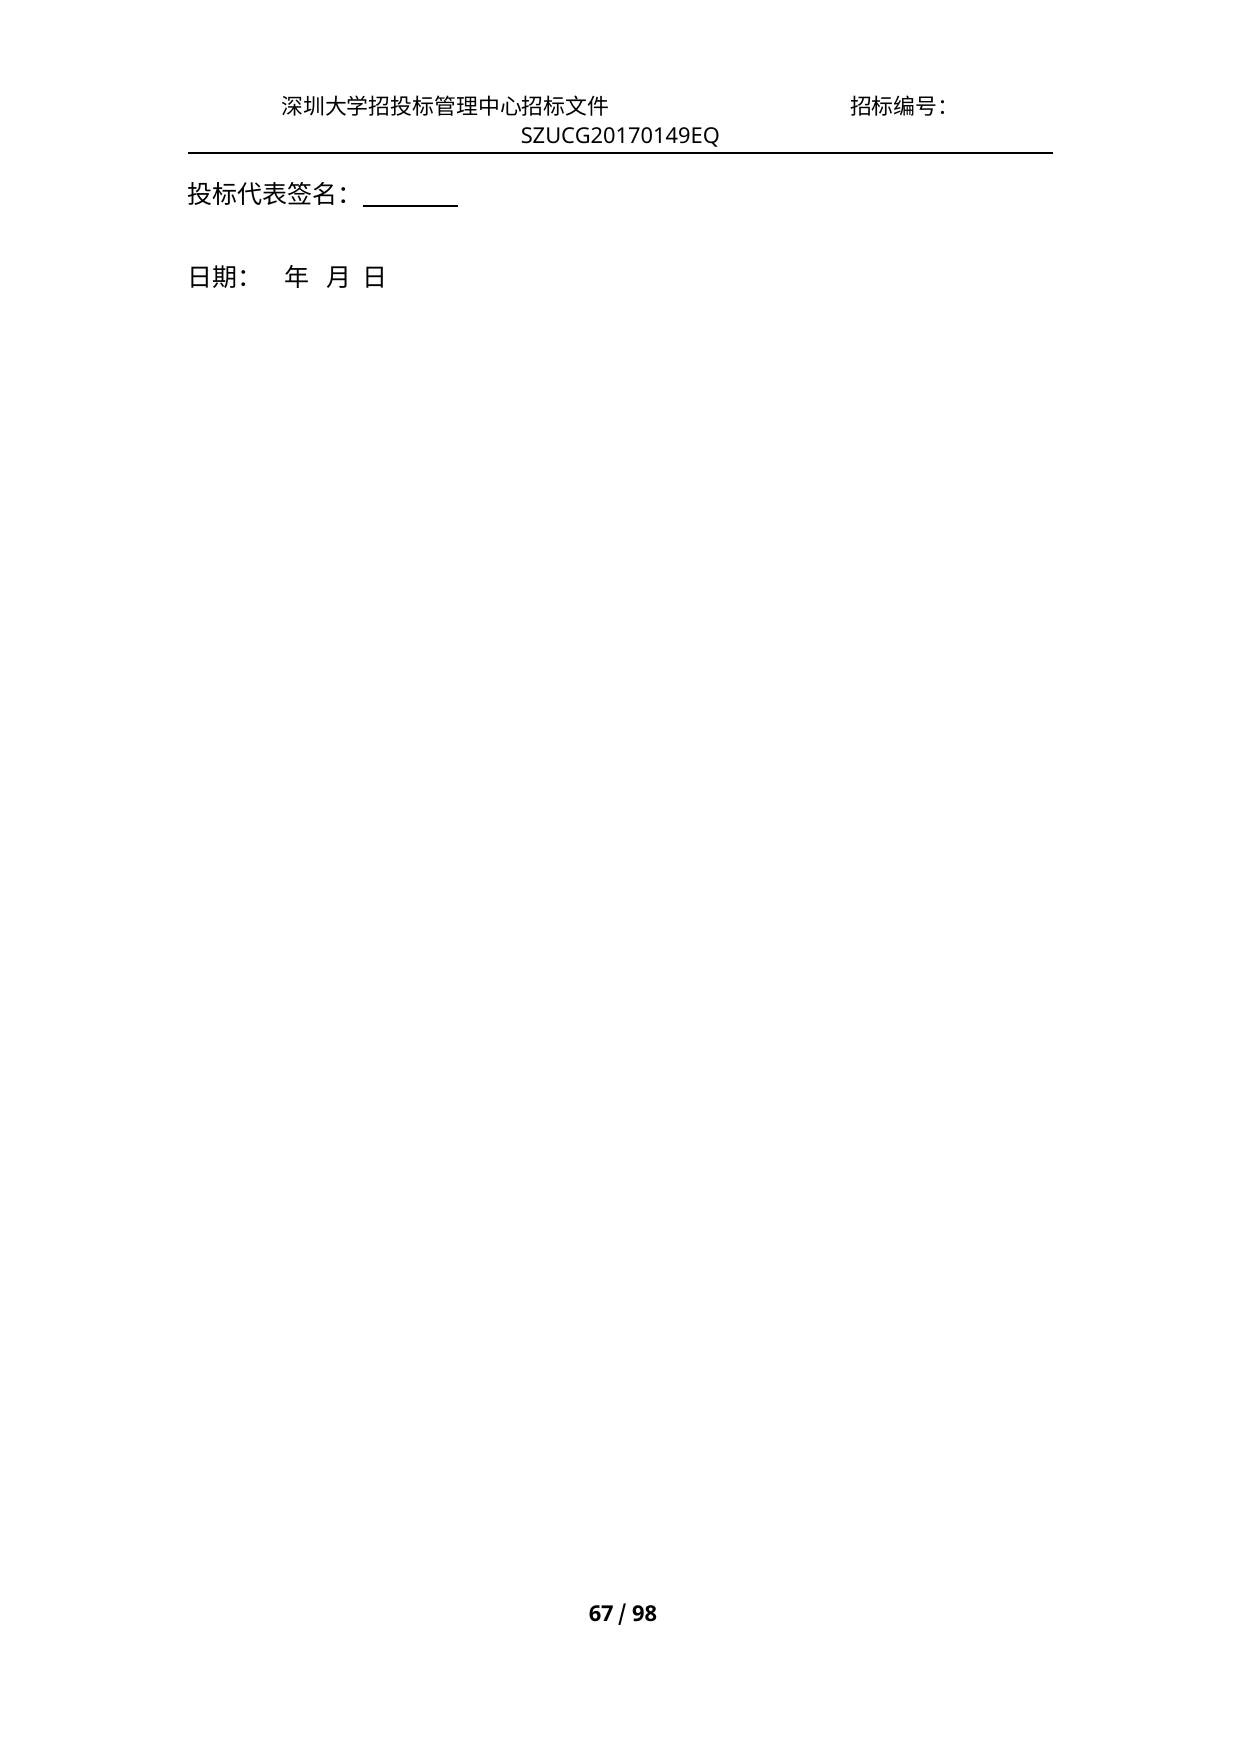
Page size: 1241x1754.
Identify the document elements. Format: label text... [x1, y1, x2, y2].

text 投标代表签名： [187, 160, 1053, 225]
subtitle 日期： 年 月 日 [187, 243, 1053, 308]
